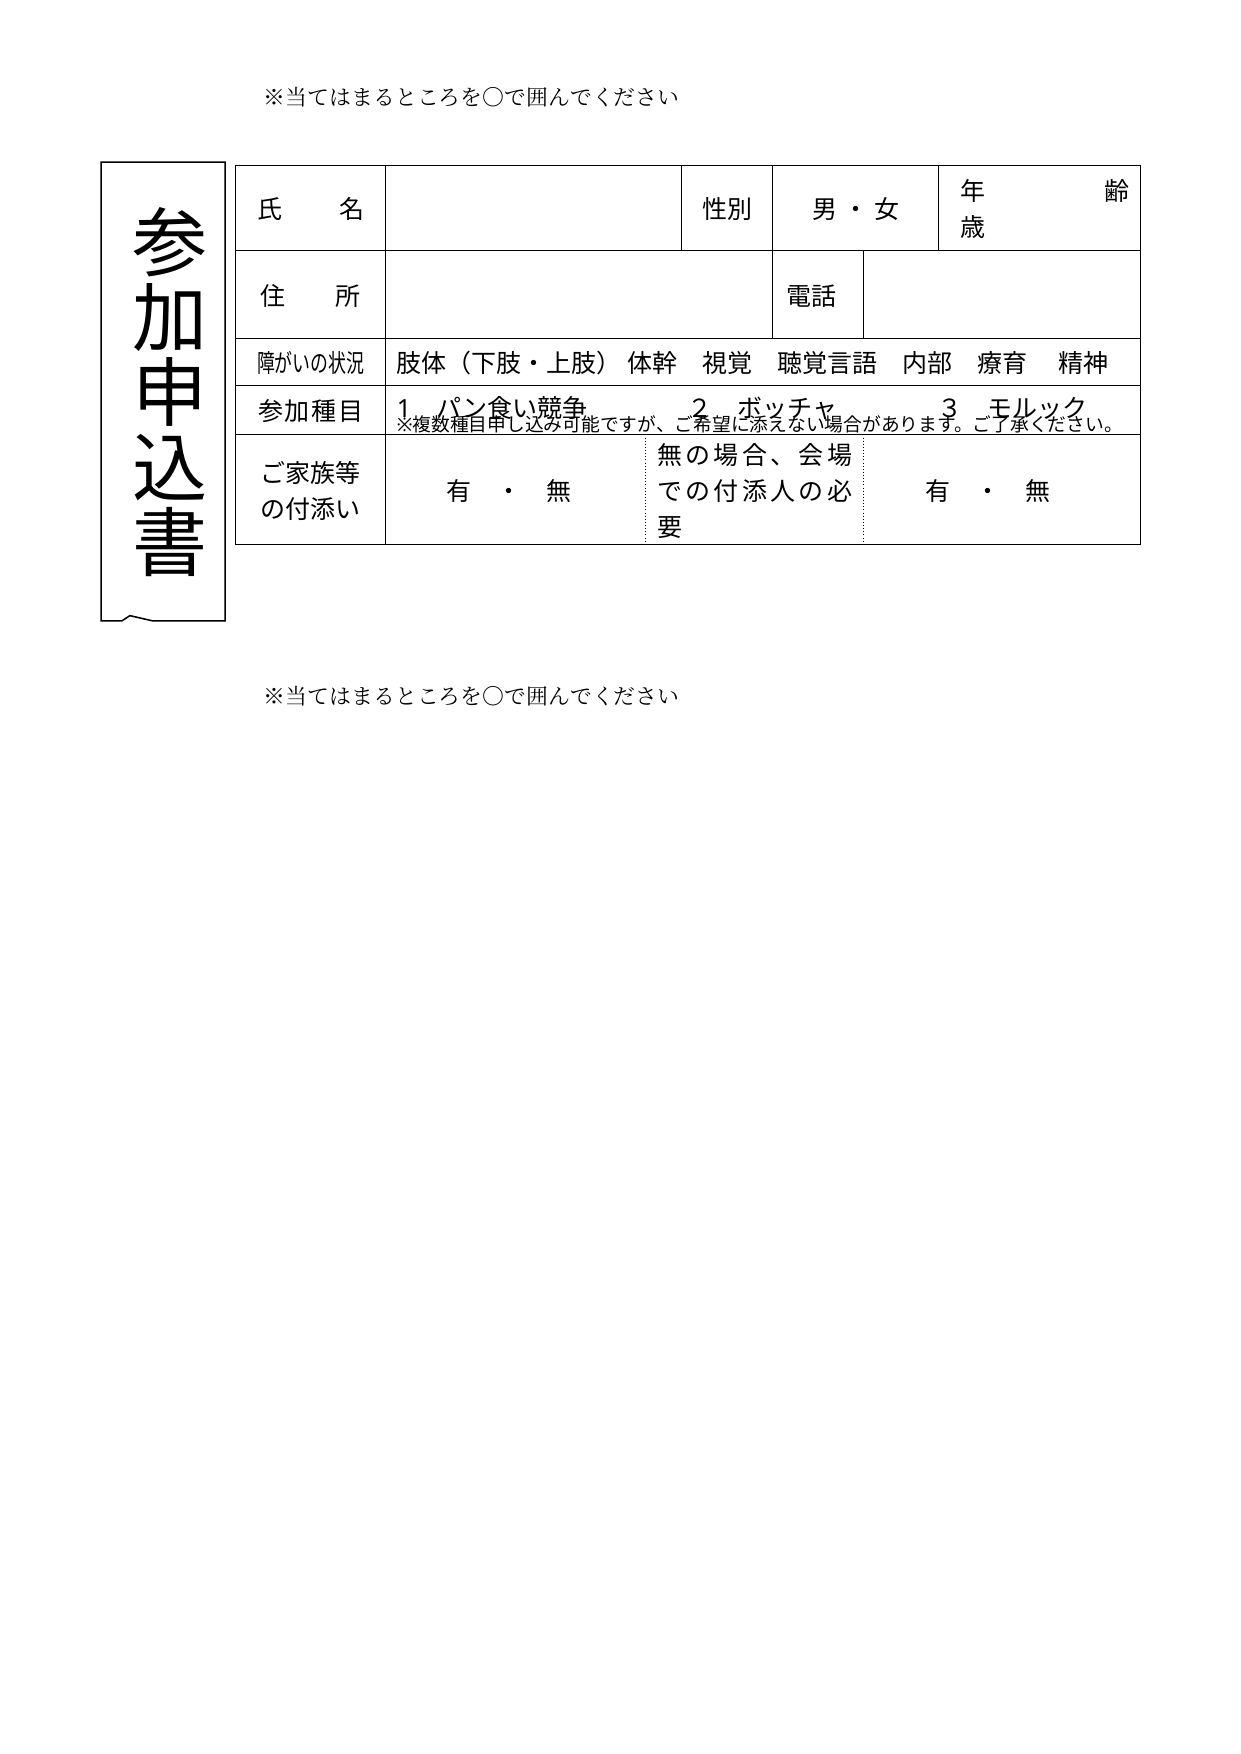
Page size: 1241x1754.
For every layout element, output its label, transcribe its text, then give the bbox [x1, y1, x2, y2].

table_cell 肢体（下肢・上肢） 体幹 視覚 聴覚言語 内部 療育 精神 [386, 339, 1140, 384]
table_header [386, 166, 681, 250]
table_cell ご家族等 の付添い [236, 435, 385, 544]
table_header 氏名 [236, 166, 385, 250]
table_cell 参加種目 [236, 386, 385, 434]
table_header 男 ・ 女 [773, 166, 938, 250]
text ※当てはまるところを〇で囲んでください [89, 165, 1166, 718]
table_cell 有 ・ 無 [386, 435, 646, 544]
table_cell 電話 [773, 251, 863, 338]
table_cell 有 ・ 無 [864, 435, 1140, 544]
table_cell 無の場合、会場での付添人の必要 [646, 435, 863, 544]
table_header 年齢 歳 [939, 166, 1140, 250]
table_cell [386, 251, 772, 338]
table_cell 住 所 [236, 251, 385, 338]
table_cell [864, 251, 1140, 338]
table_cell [386, 386, 1140, 434]
table_header 性別 [682, 166, 772, 250]
text ※当てはまるところを〇で囲んでください [89, 72, 1166, 118]
table_cell 障がいの状況 [236, 339, 385, 384]
